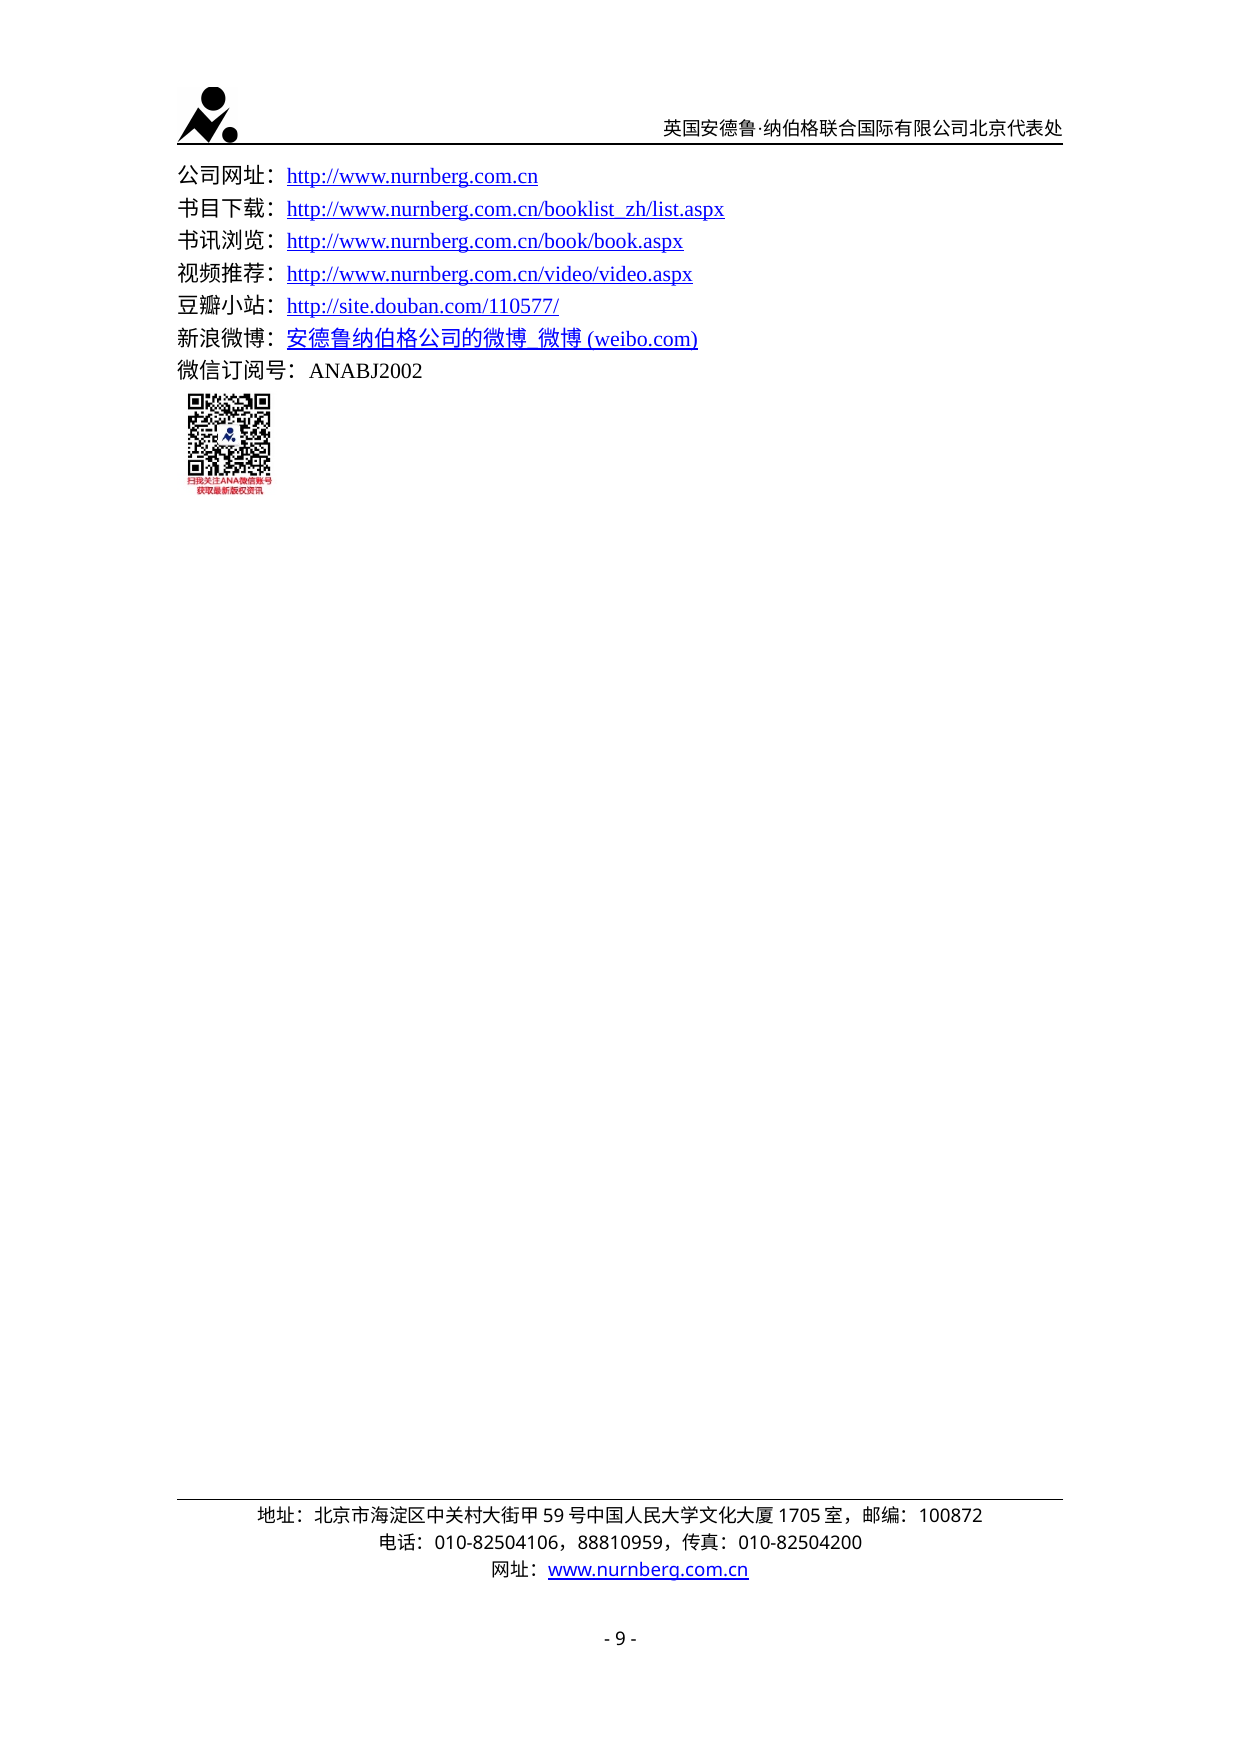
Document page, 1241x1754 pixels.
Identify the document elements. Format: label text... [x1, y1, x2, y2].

picture [177, 87, 238, 143]
text 微信订阅号：ANABJ2002 [177, 353, 1063, 385]
text 视频推荐：http://www.nurnberg.com.cn/video/video.aspx [177, 255, 1063, 288]
text 公司网址：http://www.nurnberg.com.cn [177, 158, 1063, 190]
picture [177, 385, 280, 497]
text 书目下载：http://www.nurnberg.com.cn/booklist_zh/list.aspx [177, 190, 1063, 223]
text 书讯浏览：http://www.nurnberg.com.cn/book/book.aspx [177, 223, 1063, 255]
text 豆瓣小站：http://site.douban.com/110577/ [177, 288, 1063, 320]
text 新浪微博：安德鲁纳伯格公司的微博_微博 (weibo.com) [177, 320, 1063, 353]
